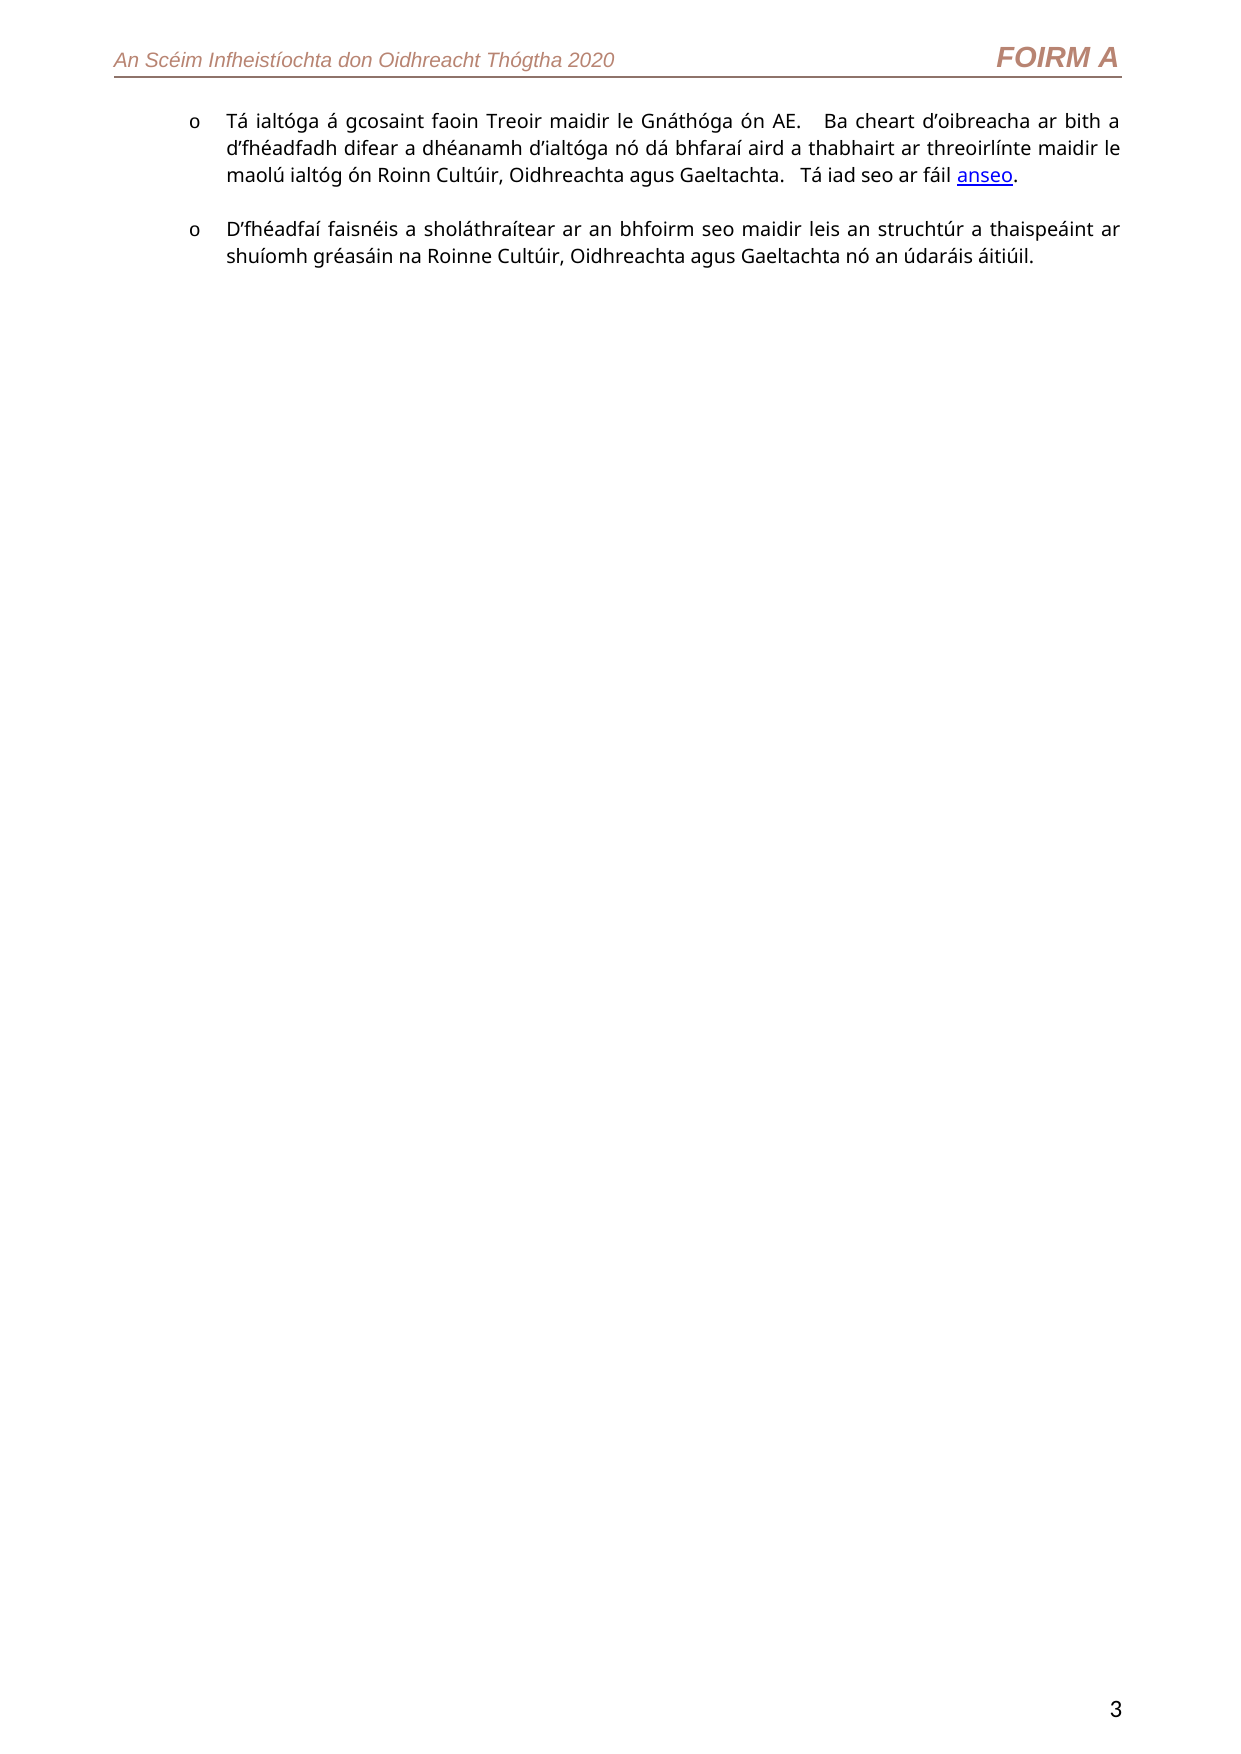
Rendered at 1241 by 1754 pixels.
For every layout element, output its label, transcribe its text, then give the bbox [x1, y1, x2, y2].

list D’fhéadfaí faisnéis a sholáthraítear ar an bhfoirm seo maidir leis an struchtúr a thaispeáint ar shuíomh gréasáin na Roinne Cultúir, Oidhreachta agus Gaeltachta nó an údaráis áitiúil. [188, 215, 1122, 269]
list Tá ialtóga á gcosaint faoin Treoir maidir le Gnáthóga ón AE. Ba cheart d’oibreacha ar bith a d’fhéadfadh difear a dhéanamh d’ialtóga nó dá bhfaraí aird a thabhairt ar threoirlínte maidir le maolú ialtóg ón Roinn Cultúir, Oidhreachta agus Gaeltachta. Tá iad seo ar fáil anseo. [188, 107, 1122, 188]
